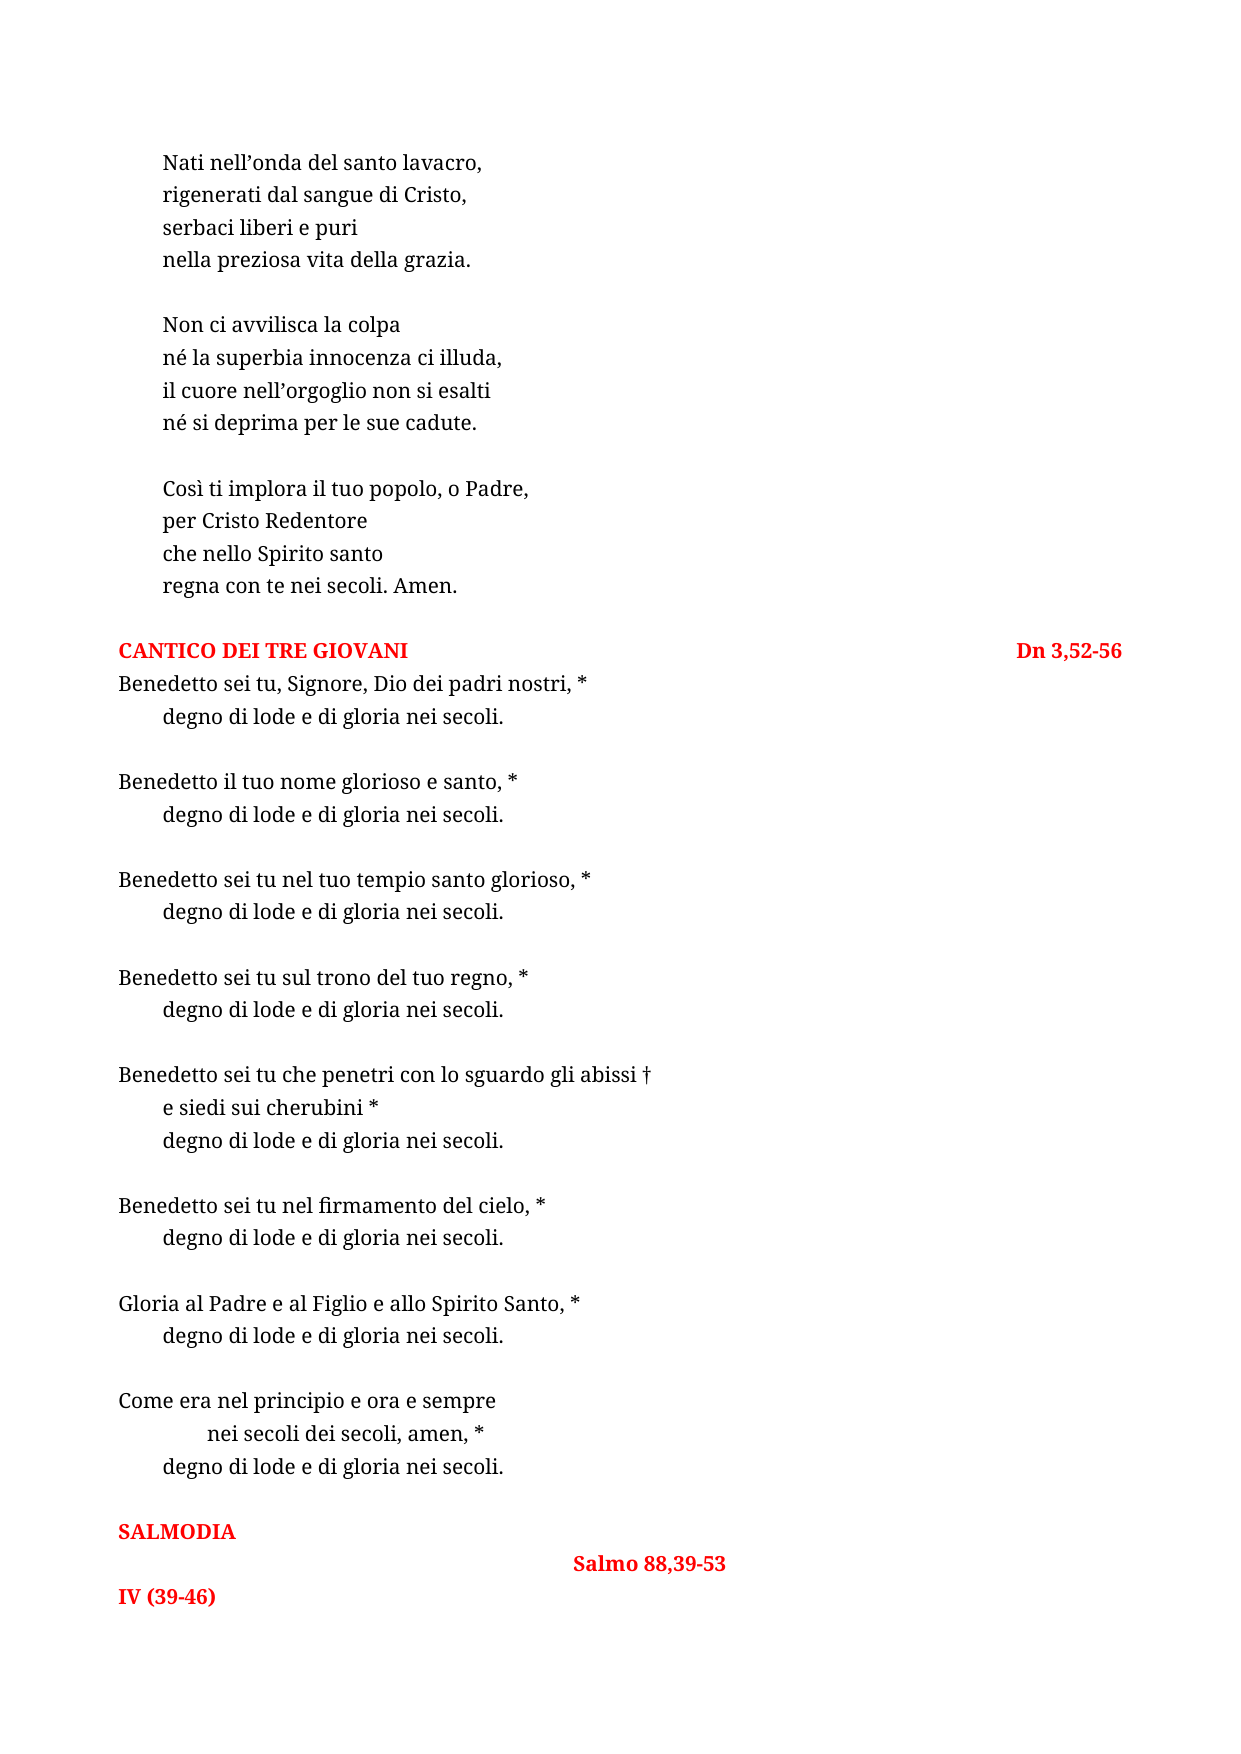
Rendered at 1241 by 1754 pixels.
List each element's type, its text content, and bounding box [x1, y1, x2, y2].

text né si deprima per le sue cadute. [162, 408, 1122, 437]
text degno di lode e di gloria nei secoli. [118, 897, 1122, 926]
text né la superbia innocenza ci illuda, [162, 343, 1122, 372]
text degno di lode e di gloria nei secoli. [118, 1126, 1122, 1154]
text che nello Spirito santo [162, 539, 1122, 567]
text Benedetto sei tu sul trono del tuo regno, * [118, 963, 1122, 991]
text nei secoli dei secoli, amen, * [118, 1419, 1122, 1448]
text Nati nell’onda del santo lavacro, [162, 148, 1122, 176]
text e siedi sui cherubini * [118, 1093, 1122, 1122]
text CANTICO DEI TRE GIOVANI Dn 3,52-56 [118, 637, 1122, 665]
text degno di lode e di gloria nei secoli. [118, 1223, 1122, 1252]
text Benedetto sei tu nel tuo tempio santo glorioso, * [118, 865, 1122, 893]
text regna con te nei secoli. Amen. [162, 571, 1122, 600]
text degno di lode e di gloria nei secoli. [118, 702, 1122, 730]
text serbaci liberi e puri [162, 213, 1122, 241]
text IV (39-46) [118, 1582, 1122, 1611]
text SALMODIA [118, 1517, 1122, 1545]
text Non ci avvilisca la colpa [162, 311, 1122, 339]
text Benedetto sei tu, Signore, Dio dei padri nostri, * [118, 669, 1122, 698]
text degno di lode e di gloria nei secoli. [118, 800, 1122, 828]
text degno di lode e di gloria nei secoli. [118, 1321, 1122, 1350]
text Così ti implora il tuo popolo, o Padre, [162, 474, 1122, 502]
text Benedetto il tuo nome glorioso e santo, * [118, 767, 1122, 796]
text Benedetto sei tu nel firmamento del cielo, * [118, 1191, 1122, 1219]
text Salmo 88,39-53 [118, 1549, 1122, 1578]
text il cuore nell’orgoglio non si esalti [162, 376, 1122, 404]
text per Cristo Redentore [162, 506, 1122, 535]
text nella preziosa vita della grazia. [162, 245, 1122, 274]
text Gloria al Padre e al Figlio e allo Spirito Santo, * [118, 1289, 1122, 1317]
text degno di lode e di gloria nei secoli. [118, 1452, 1122, 1480]
text Benedetto sei tu che penetri con lo sguardo gli abissi † [118, 1061, 1122, 1089]
text degno di lode e di gloria nei secoli. [118, 995, 1122, 1024]
text rigenerati dal sangue di Cristo, [162, 180, 1122, 209]
text Come era nel principio e ora e sempre [118, 1387, 1122, 1415]
